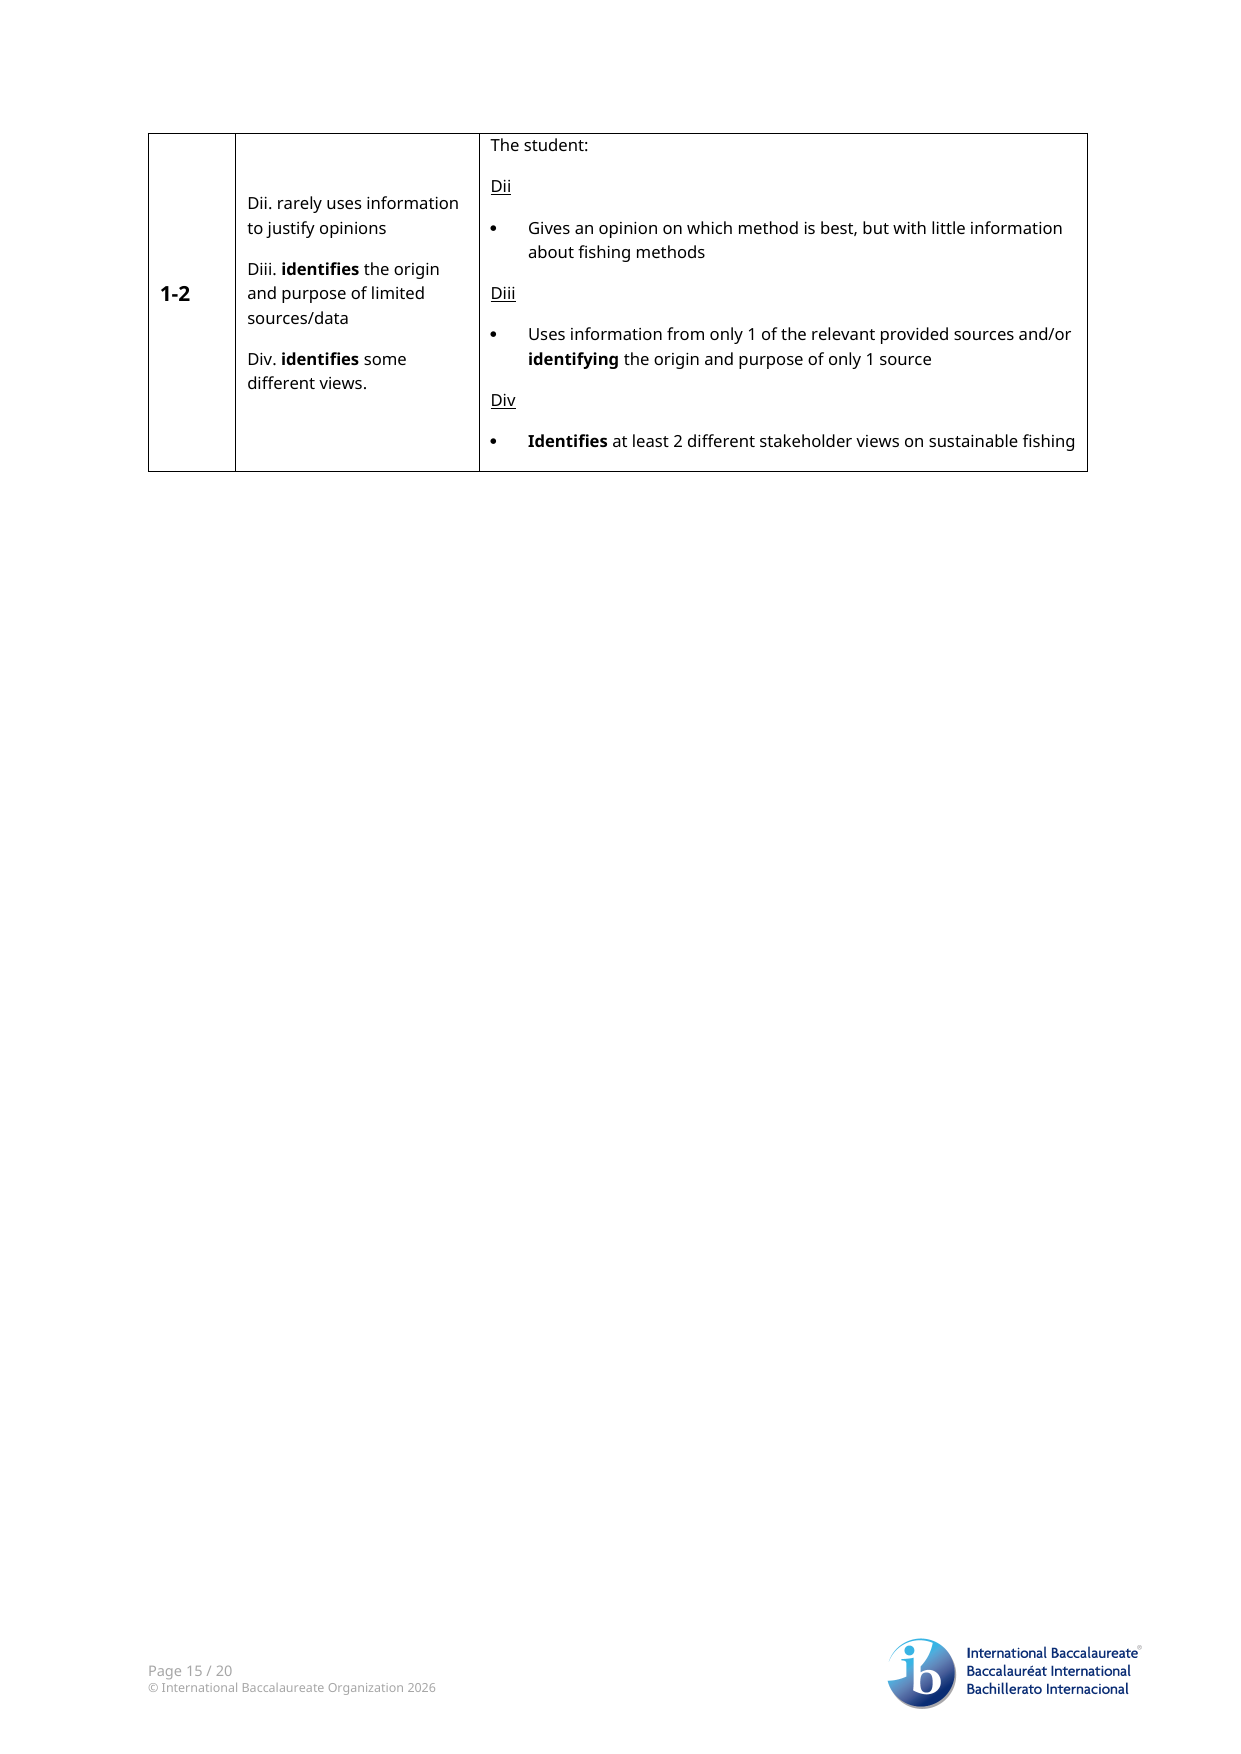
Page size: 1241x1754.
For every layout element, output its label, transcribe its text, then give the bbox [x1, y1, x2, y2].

picture [880, 1633, 1147, 1713]
table_cell 1-2 [149, 134, 235, 471]
table_cell Dii. rarely uses information to justify opinions Diii. identifies the origin and purpose of limited sources/data Div. identifies some different views. [236, 134, 479, 471]
table_cell The student: Dii Gives an opinion on which method is best, but with little information about fishing methods Diii Uses information from only 1 of the relevant provided sources and/or identifying the origin and purpose of only 1 source Div Identifies at least 2 different stakeholder views on sustainable fishing [480, 134, 1087, 471]
